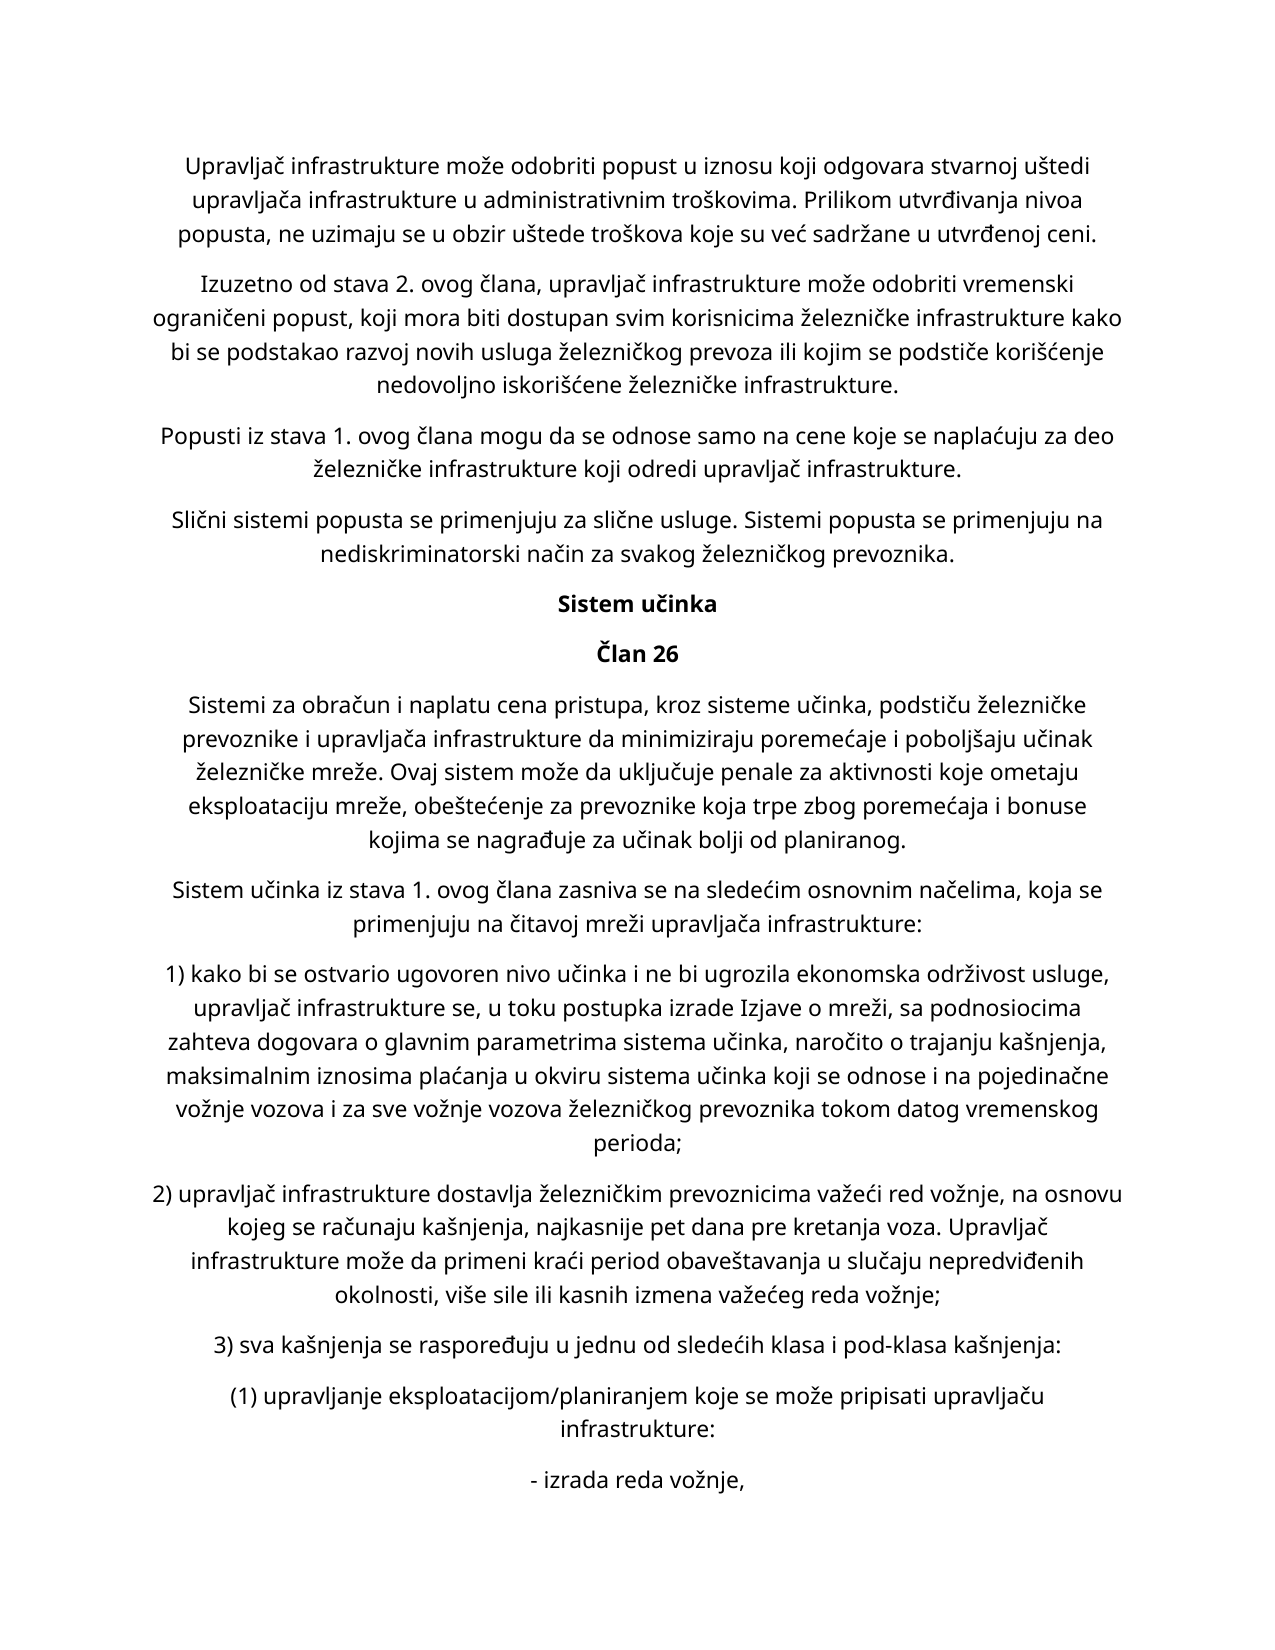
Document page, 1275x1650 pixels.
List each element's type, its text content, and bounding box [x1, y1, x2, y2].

text 1) kako bi se ostvario ugovoren nivo učinka i ne bi ugrozila ekonomska održivost usluge, upravljač infrastrukture se, u toku postupka izrade Izjave o mreži, sa podnosiocima zahteva dogovara o glavnim parametrima sistema učinka, naročito o trajanju kašnjenja, maksimalnim iznosima plaćanja u okviru sistema učinka koji se odnose i na pojedinačne vožnje vozova i za sve vožnje vozova železničkog prevoznika tokom datog vremenskog perioda; [150, 958, 1125, 1158]
text Sistemi za obračun i naplatu cena pristupa, kroz sisteme učinka, podstiču železničke prevoznike i upravljača infrastrukture da minimiziraju poremećaje i poboljšaju učinak železničke mreže. Ovaj sistem može da uključuje penale za aktivnosti koje ometaju eksploataciju mreže, obeštećenje za prevoznike koja trpe zbog poremećaja i bonuse kojima se nagrađuje za učinak bolji od planiranog. [150, 689, 1125, 855]
text 2) upravljač infrastrukture dostavlja železničkim prevoznicima važeći red vožnje, na osnovu kojeg se računaju kašnjenja, najkasnije pet dana pre kretanja voza. Upravljač infrastrukture može da primeni kraći period obaveštavanja u slučaju nepredviđenih okolnosti, više sile ili kasnih izmena važećeg reda vožnje; [150, 1177, 1125, 1310]
text - izrada reda vožnje, [150, 1464, 1125, 1495]
text 3) sva kašnjenja se raspoređuju u jednu od sledećih klasa i pod-klasa kašnjenja: [150, 1329, 1125, 1360]
text Član 26 [150, 638, 1125, 669]
text Sistem učinka [150, 588, 1125, 619]
text (1) upravljanje eksploatacijom/planiranjem koje se može pripisati upravljaču infrastrukture: [150, 1379, 1125, 1444]
text Sistem učinka iz stava 1. ovog člana zasniva se na sledećim osnovnim načelima, koja se primenjuju na čitavoj mreži upravljača infrastrukture: [150, 874, 1125, 939]
text Popusti iz stava 1. ovog člana mogu da se odnose samo na cene koje se naplaćuju za deo železničke infrastrukture koji odredi upravljač infrastrukture. [150, 419, 1125, 484]
text Slični sistemi popusta se primenjuju za slične usluge. Sistemi popusta se primenjuju na nediskriminatorski način za svakog železničkog prevoznika. [150, 504, 1125, 569]
text Izuzetno od stava 2. ovog člana, upravljač infrastrukture može odobriti vremenski ograničeni popust, koji mora biti dostupan svim korisnicima železničke infrastrukture kako bi se podstakao razvoj novih usluga železničkog prevoza ili kojim se podstiče korišćenje nedovoljno iskorišćene železničke infrastrukture. [150, 268, 1125, 400]
text Upravljač infrastrukture može odobriti popust u iznosu koji odgovara stvarnoj uštedi upravljača infrastrukture u administrativnim troškovima. Prilikom utvrđivanja nivoa popusta, ne uzimaju se u obzir uštede troškova koje su već sadržane u utvrđenoj ceni. [150, 150, 1125, 249]
